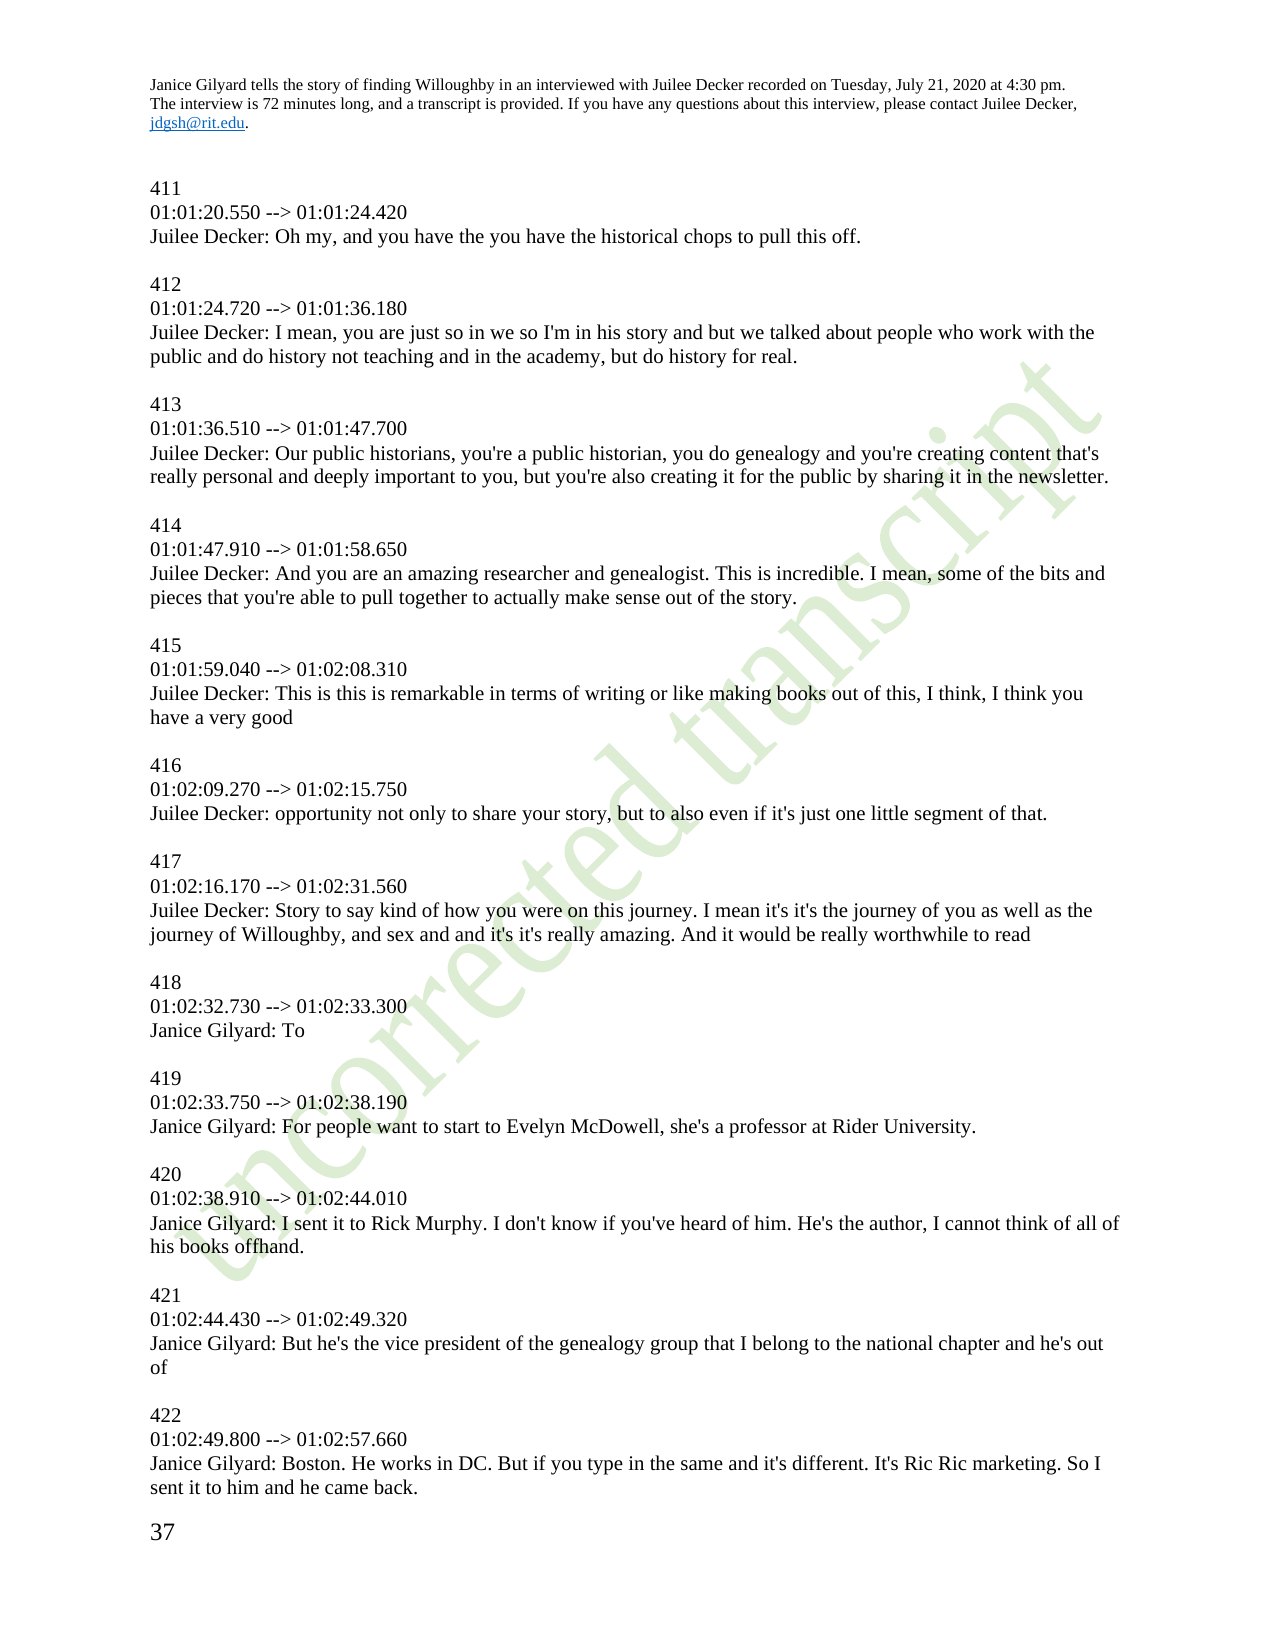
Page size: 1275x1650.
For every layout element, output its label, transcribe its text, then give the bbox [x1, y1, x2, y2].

text 411 [150, 176, 1125, 200]
text 01:02:32.730 --> 01:02:33.300 [150, 994, 1125, 1018]
text Janice Gilyard: Boston. He works in DC. But if you type in the same and it's different. It's Ric Ric marketing. So I sent it to him and he came back. [150, 1451, 1125, 1499]
text 412 [150, 272, 1125, 296]
text 01:02:49.800 --> 01:02:57.660 [150, 1427, 1125, 1451]
text 422 [150, 1403, 1125, 1427]
text 01:02:33.750 --> 01:02:38.190 [150, 1090, 1125, 1114]
text 01:01:59.040 --> 01:02:08.310 [150, 657, 1125, 681]
text Juilee Decker: I mean, you are just so in we so I'm in his story and but we talked about people who work with the public and do history not teaching and in the academy, but do history for real. [150, 320, 1125, 368]
text 419 [150, 1066, 1125, 1090]
text 01:01:36.510 --> 01:01:47.700 [150, 416, 1125, 440]
text 416 [150, 753, 1125, 777]
text 421 [150, 1283, 1125, 1307]
text 01:02:09.270 --> 01:02:15.750 [150, 777, 1125, 801]
text Juilee Decker: And you are an amazing researcher and genealogist. This is incredible. I mean, some of the bits and pieces that you're able to pull together to actually make sense out of the story. [150, 561, 1125, 609]
text 418 [150, 970, 1125, 994]
text Juilee Decker: This is this is remarkable in terms of writing or like making books out of this, I think, I think you have a very good [150, 681, 1125, 729]
text Juilee Decker: opportunity not only to share your story, but to also even if it's just one little segment of that. [150, 801, 1125, 825]
text Juilee Decker: Oh my, and you have the you have the historical chops to pull this off. [150, 224, 1125, 248]
text 414 [150, 513, 1125, 537]
text Janice Gilyard: But he's the vice president of the genealogy group that I belong to the national chapter and he's out of [150, 1331, 1125, 1379]
text Juilee Decker: Our public historians, you're a public historian, you do genealogy and you're creating content that's really personal and deeply important to you, but you're also creating it for the public by sharing it in the newsletter. [150, 440, 1125, 488]
text 413 [150, 392, 1125, 416]
text 415 [150, 633, 1125, 657]
text Janice Gilyard: For people want to start to Evelyn McDowell, she's a professor at Rider University. [150, 1114, 1125, 1138]
text 01:01:20.550 --> 01:01:24.420 [150, 200, 1125, 224]
text 01:02:16.170 --> 01:02:31.560 [150, 873, 1125, 898]
text 417 [150, 849, 1125, 873]
text 01:02:38.910 --> 01:02:44.010 [150, 1186, 1125, 1210]
text 420 [150, 1162, 1125, 1186]
text 01:02:44.430 --> 01:02:49.320 [150, 1307, 1125, 1331]
text Janice Gilyard: To [150, 1018, 1125, 1042]
text Juilee Decker: Story to say kind of how you were on this journey. I mean it's it's the journey of you as well as the journey of Willoughby, and sex and and it's it's really amazing. And it would be really worthwhile to read [150, 898, 1125, 946]
text 01:01:24.720 --> 01:01:36.180 [150, 296, 1125, 320]
text 01:01:47.910 --> 01:01:58.650 [150, 537, 1125, 561]
text Janice Gilyard: I sent it to Rick Murphy. I don't know if you've heard of him. He's the author, I cannot think of all of his books offhand. [150, 1210, 1125, 1258]
